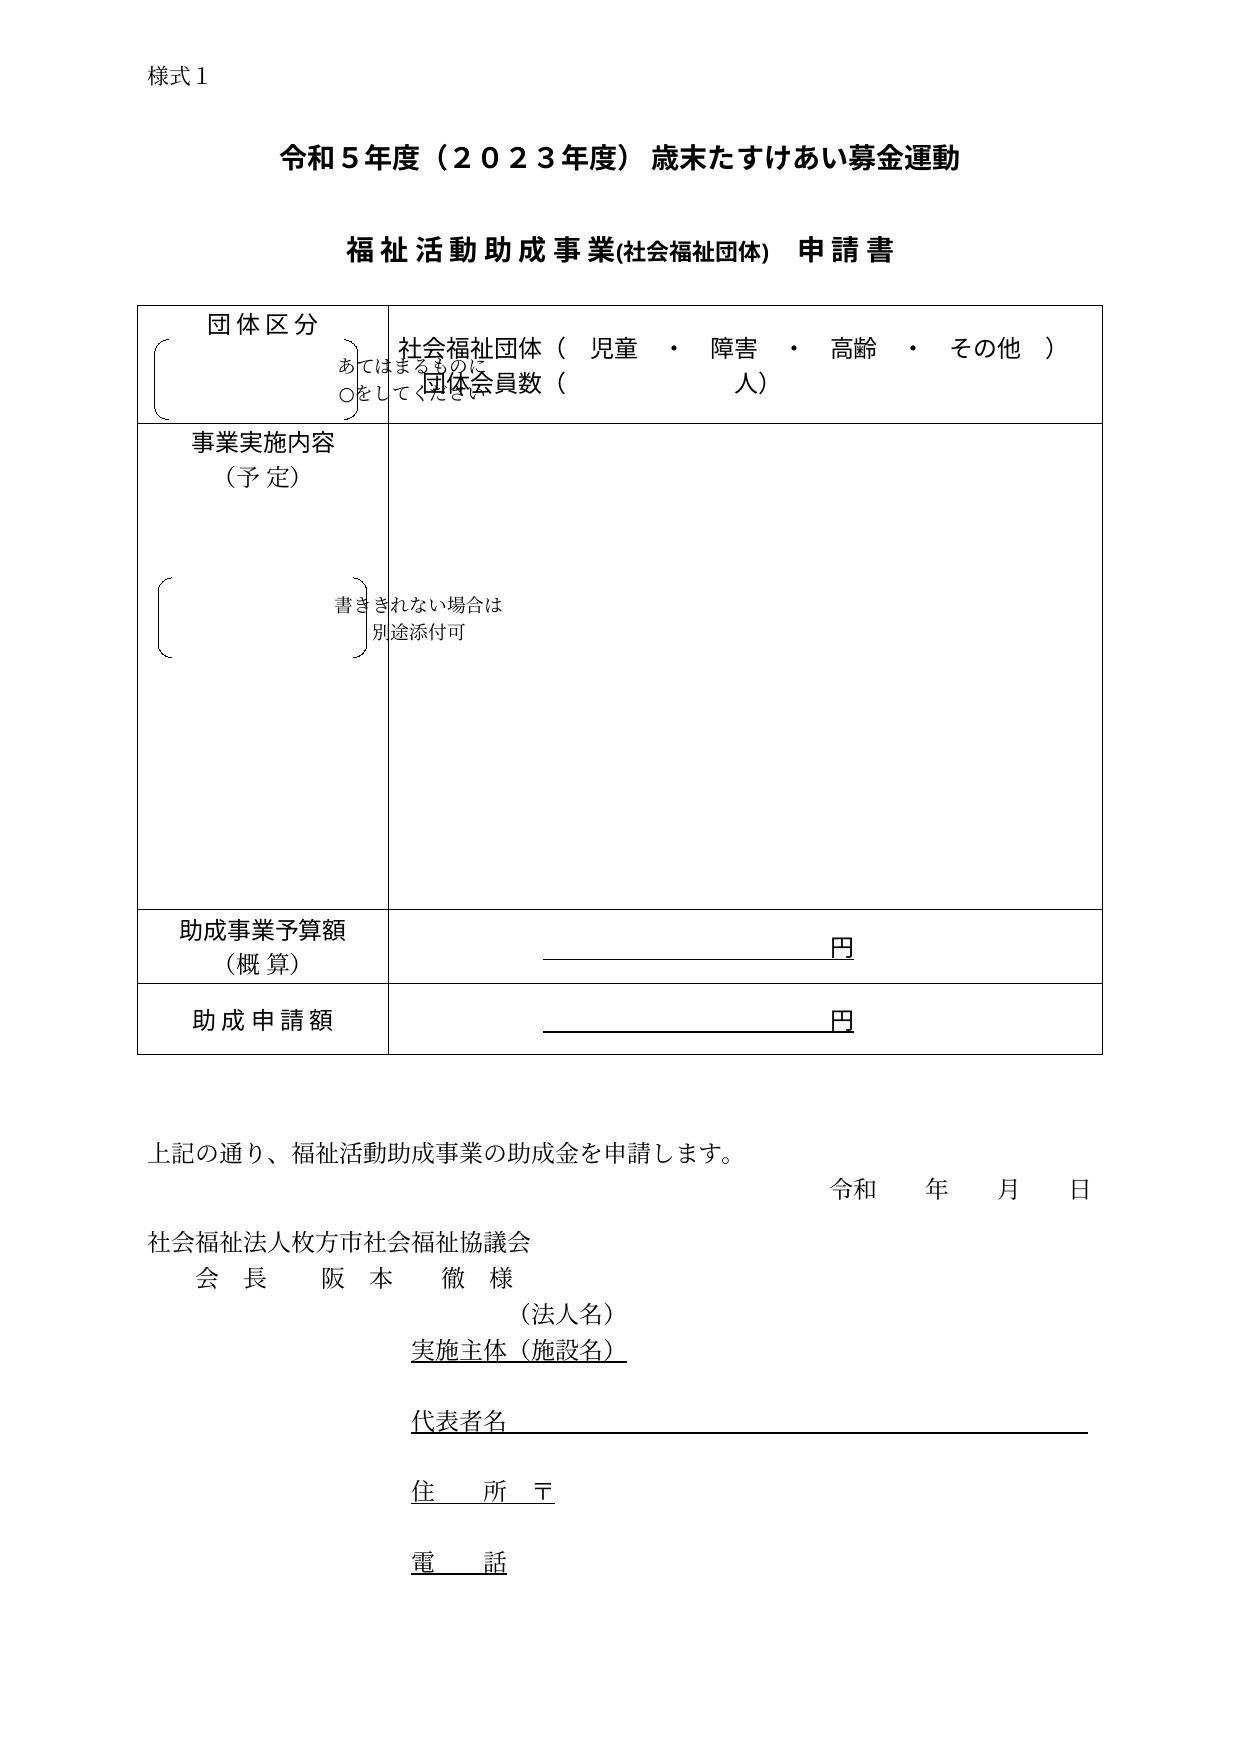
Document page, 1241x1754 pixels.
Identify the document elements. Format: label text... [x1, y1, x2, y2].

table_cell 円 [389, 984, 1102, 1053]
text 代表者名 [148, 1402, 1092, 1438]
table_cell 助 成 申 請 額 [138, 984, 388, 1053]
table_header 団 体 区 分 [138, 306, 388, 423]
text 電 話 [148, 1543, 1092, 1579]
text 令和 年 月 日 [148, 1170, 1092, 1206]
text 社会福祉法人枚方市社会福祉協議会 [148, 1223, 1092, 1259]
text 上記の通り、福祉活動助成事業の助成金を申請します。 [148, 1134, 1092, 1170]
text 福 祉 活 動 助 成 事 業(社会福祉団体) 申 請 書 [148, 212, 1092, 284]
table_header 社会福祉団体（ 児童 ・ 障害 ・ 高齢 ・ その他 ） 団体会員数（ 人） [389, 306, 1102, 423]
text 会 長 阪 本 徹 様 [148, 1259, 1092, 1295]
text （法人名） [148, 1295, 1092, 1331]
text 令和５年度（２０２３年度） 歳末たすけあい募金運動 [148, 120, 1092, 192]
table_cell 事業実施内容 （予 定） [138, 424, 388, 909]
table_cell [389, 424, 1102, 909]
table_cell 助成事業予算額 （概 算） [138, 910, 388, 983]
table_cell 円 [389, 910, 1102, 983]
text 住 所 〒 [148, 1472, 1092, 1508]
text 実施主体（施設名） [148, 1331, 1092, 1367]
